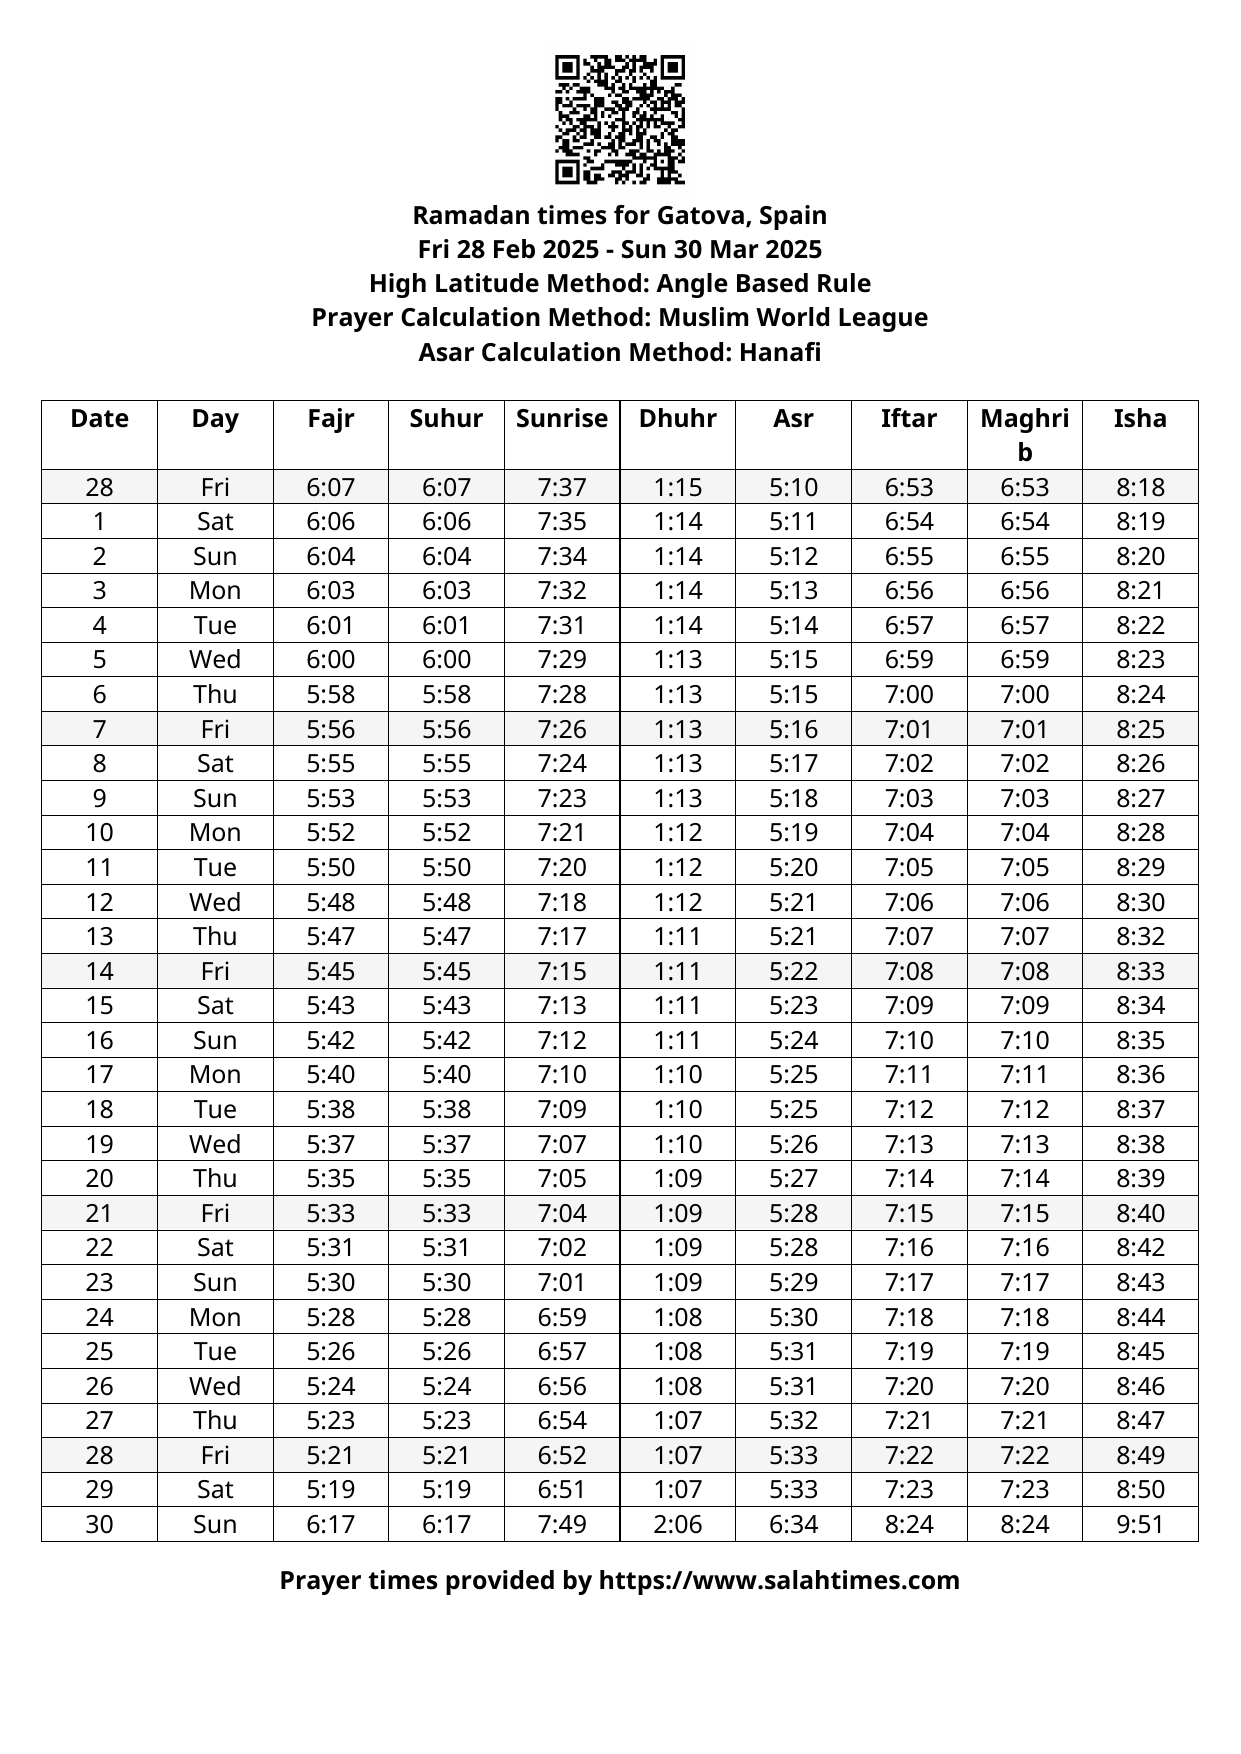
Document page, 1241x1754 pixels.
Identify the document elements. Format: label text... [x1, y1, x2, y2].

table_cell 5:31 [274, 1231, 388, 1264]
table_cell Thu [158, 1161, 273, 1195]
table_cell 8:40 [1083, 1196, 1198, 1229]
table_cell Mon [158, 574, 273, 607]
table_cell 1:08 [621, 1334, 735, 1368]
table_cell 5:52 [274, 816, 388, 849]
table_cell Wed [158, 885, 273, 918]
table_cell 5:33 [736, 1473, 851, 1506]
table_cell 9:51 [1083, 1507, 1198, 1541]
table_cell 5:47 [274, 919, 388, 953]
table_cell Sun [158, 1507, 273, 1541]
table_cell 7:29 [505, 643, 619, 676]
table_cell Mon [158, 816, 273, 849]
table_cell 1:11 [621, 989, 735, 1022]
table_cell 5:48 [389, 885, 504, 918]
table_cell 7:00 [968, 677, 1082, 711]
table_cell 14 [42, 954, 157, 987]
table_header Dhuhr [621, 401, 735, 469]
table_cell 5:38 [389, 1092, 504, 1126]
table_header Sunrise [505, 401, 619, 469]
table_cell 5:28 [389, 1300, 504, 1333]
table_cell 7:24 [505, 746, 619, 780]
table_cell 5:24 [736, 1023, 851, 1057]
table_cell 6 [42, 677, 157, 711]
table_cell 1:11 [621, 954, 735, 987]
table_cell Wed [158, 1127, 273, 1160]
table_cell 2:06 [621, 1507, 735, 1541]
table_cell 5:21 [736, 919, 851, 953]
table_cell 6:34 [736, 1507, 851, 1541]
table_cell 7:05 [968, 850, 1082, 884]
table_cell 7:02 [968, 746, 1082, 780]
table_cell 5:35 [274, 1161, 388, 1195]
table_cell 5:35 [389, 1161, 504, 1195]
table_cell 8:45 [1083, 1334, 1198, 1368]
table_cell 1:07 [621, 1404, 735, 1437]
table_cell 6:55 [968, 539, 1082, 572]
table_cell 26 [42, 1369, 157, 1402]
table_cell 1:10 [621, 1092, 735, 1126]
table_cell 6:00 [274, 643, 388, 676]
table_cell 5:26 [736, 1127, 851, 1160]
table_cell 8:29 [1083, 850, 1198, 884]
text Fri 28 Feb 2025 - Sun 30 Mar 2025 [42, 232, 1198, 266]
table_cell 7:23 [852, 1473, 967, 1506]
table_cell 1:13 [621, 677, 735, 711]
table_cell 7:18 [968, 1300, 1082, 1333]
table_cell 7:10 [852, 1023, 967, 1057]
table_cell 8:21 [1083, 574, 1198, 607]
table_cell Sat [158, 504, 273, 538]
table_cell 5:33 [389, 1196, 504, 1229]
table_cell 6:56 [968, 574, 1082, 607]
table_cell 8 [42, 746, 157, 780]
table_cell 5:50 [389, 850, 504, 884]
table_cell 5:56 [389, 712, 504, 745]
table_cell 8:32 [1083, 919, 1198, 953]
table_cell 1:15 [621, 470, 735, 503]
table_cell 6:57 [505, 1334, 619, 1368]
table_cell 5:55 [389, 746, 504, 780]
table_cell 5:52 [389, 816, 504, 849]
table_cell 5:42 [274, 1023, 388, 1057]
table_cell 5:24 [389, 1369, 504, 1402]
table_cell 7:17 [852, 1265, 967, 1299]
table_cell 7:37 [505, 470, 619, 503]
table_cell 6:52 [505, 1438, 619, 1472]
table_cell Fri [158, 1196, 273, 1229]
table_cell 8:19 [1083, 504, 1198, 538]
text High Latitude Method: Angle Based Rule [42, 266, 1198, 300]
table_cell 6:06 [274, 504, 388, 538]
table_cell 6:03 [274, 574, 388, 607]
table_cell 5:40 [389, 1058, 504, 1091]
table_cell Sun [158, 539, 273, 572]
table_cell 5:31 [736, 1334, 851, 1368]
table_cell 5:25 [736, 1058, 851, 1091]
table_cell 7:05 [852, 850, 967, 884]
table_cell 1:11 [621, 919, 735, 953]
table_cell 27 [42, 1404, 157, 1437]
table_cell 3 [42, 574, 157, 607]
table_cell Wed [158, 1369, 273, 1402]
table_cell 10 [42, 816, 157, 849]
table_cell 8:18 [1083, 470, 1198, 503]
table_cell Tue [158, 1092, 273, 1126]
table_cell 5:25 [736, 1092, 851, 1126]
table_cell 5:21 [389, 1438, 504, 1472]
table_cell Sat [158, 746, 273, 780]
table_cell 7:01 [968, 712, 1082, 745]
table_cell 8:43 [1083, 1265, 1198, 1299]
table_cell 5:31 [736, 1369, 851, 1402]
table_cell 7:20 [968, 1369, 1082, 1402]
table_cell 7:06 [852, 885, 967, 918]
table_cell 5:23 [389, 1404, 504, 1437]
table_cell 1:12 [621, 816, 735, 849]
table_cell 5:26 [389, 1334, 504, 1368]
table_cell 8:24 [1083, 677, 1198, 711]
table_cell 5:23 [736, 989, 851, 1022]
table_cell 7:10 [968, 1023, 1082, 1057]
table_cell Sun [158, 1023, 273, 1057]
table_cell 7:09 [505, 1092, 619, 1126]
table_cell 1 [42, 504, 157, 538]
table_cell 8:39 [1083, 1161, 1198, 1195]
picture [542, 41, 699, 198]
table_cell 7:32 [505, 574, 619, 607]
table_cell 12 [42, 885, 157, 918]
table_cell 7:12 [505, 1023, 619, 1057]
table_cell 7:34 [505, 539, 619, 572]
table_cell 6:54 [968, 504, 1082, 538]
table_cell 8:23 [1083, 643, 1198, 676]
table_cell 1:09 [621, 1231, 735, 1264]
table_cell 5:45 [389, 954, 504, 987]
table_cell 24 [42, 1300, 157, 1333]
table_cell Sun [158, 781, 273, 814]
table_cell 5:13 [736, 574, 851, 607]
table_cell 7:12 [968, 1092, 1082, 1126]
table_cell 7:22 [968, 1438, 1082, 1472]
table_cell Fri [158, 712, 273, 745]
table_cell 5:37 [274, 1127, 388, 1160]
table_cell 1:13 [621, 746, 735, 780]
table_cell 7:20 [852, 1369, 967, 1402]
table_cell 7:11 [852, 1058, 967, 1091]
table_cell 8:33 [1083, 954, 1198, 987]
table_cell 7:31 [505, 608, 619, 642]
table_cell 5:53 [389, 781, 504, 814]
table_cell 6:01 [389, 608, 504, 642]
table_cell 1:08 [621, 1369, 735, 1402]
table_cell 5:23 [274, 1404, 388, 1437]
table_cell 7:04 [968, 816, 1082, 849]
table_cell 5:30 [389, 1265, 504, 1299]
table_cell 7:06 [968, 885, 1082, 918]
table_cell 7:18 [505, 885, 619, 918]
table_cell 5:28 [274, 1300, 388, 1333]
table_cell 7:18 [852, 1300, 967, 1333]
table_cell Sun [158, 1265, 273, 1299]
table_cell 5:19 [389, 1473, 504, 1506]
table_cell 5:14 [736, 608, 851, 642]
table_cell 1:09 [621, 1161, 735, 1195]
table_cell 6:06 [389, 504, 504, 538]
table_cell 7:00 [852, 677, 967, 711]
table_cell 5:42 [389, 1023, 504, 1057]
table_cell 5:31 [389, 1231, 504, 1264]
table_cell 1:11 [621, 1023, 735, 1057]
table_cell 7:16 [852, 1231, 967, 1264]
table_cell 7:14 [852, 1161, 967, 1195]
table_header Day [158, 401, 273, 469]
table_cell 8:36 [1083, 1058, 1198, 1091]
table_cell 7:19 [968, 1334, 1082, 1368]
table_cell Fri [158, 1438, 273, 1472]
table_cell 8:42 [1083, 1231, 1198, 1264]
table_cell 6:00 [389, 643, 504, 676]
table_cell 7:17 [505, 919, 619, 953]
table_cell 5:43 [274, 989, 388, 1022]
table_cell 7:19 [852, 1334, 967, 1368]
table_cell 1:12 [621, 885, 735, 918]
table_cell 7:13 [968, 1127, 1082, 1160]
table_cell 9 [42, 781, 157, 814]
table_cell 8:28 [1083, 816, 1198, 849]
table_cell 7:21 [852, 1404, 967, 1437]
table_cell 6:56 [852, 574, 967, 607]
table_cell Thu [158, 677, 273, 711]
table_cell 7:02 [852, 746, 967, 780]
table_cell 16 [42, 1023, 157, 1057]
table_cell Thu [158, 919, 273, 953]
table_cell 7:14 [968, 1161, 1082, 1195]
table_cell Fri [158, 954, 273, 987]
table_cell 7:23 [968, 1473, 1082, 1506]
table_cell 5:22 [736, 954, 851, 987]
table_cell 5:24 [274, 1369, 388, 1402]
table_cell 30 [42, 1507, 157, 1541]
table_cell 7:21 [968, 1404, 1082, 1437]
table_cell 5:55 [274, 746, 388, 780]
table_cell 7:03 [968, 781, 1082, 814]
table_cell 6:17 [274, 1507, 388, 1541]
text Asar Calculation Method: Hanafi [42, 334, 1198, 368]
table_cell 29 [42, 1473, 157, 1506]
table_cell 7:01 [505, 1265, 619, 1299]
table_cell 1:07 [621, 1473, 735, 1506]
table_cell 8:35 [1083, 1023, 1198, 1057]
table_cell 7:17 [968, 1265, 1082, 1299]
table_cell 5:27 [736, 1161, 851, 1195]
table_cell 5:40 [274, 1058, 388, 1091]
table_cell 7:10 [505, 1058, 619, 1091]
table_cell 5:30 [736, 1300, 851, 1333]
table_cell 7:13 [852, 1127, 967, 1160]
table_cell 7 [42, 712, 157, 745]
table_cell 2 [42, 539, 157, 572]
table_cell 6:53 [968, 470, 1082, 503]
table_cell 5:26 [274, 1334, 388, 1368]
table_cell 7:08 [852, 954, 967, 987]
table_cell 5:38 [274, 1092, 388, 1126]
table_cell 7:11 [968, 1058, 1082, 1091]
table_cell 8:30 [1083, 885, 1198, 918]
table_cell 1:07 [621, 1438, 735, 1472]
table_cell 5:19 [736, 816, 851, 849]
table_header Asr [736, 401, 851, 469]
table_header Iftar [852, 401, 967, 469]
table_cell 1:14 [621, 574, 735, 607]
table_cell 15 [42, 989, 157, 1022]
table_cell 8:24 [968, 1507, 1082, 1541]
table_cell 6:56 [505, 1369, 619, 1402]
table_cell 8:27 [1083, 781, 1198, 814]
table_cell Mon [158, 1300, 273, 1333]
table_header Suhur [389, 401, 504, 469]
table_cell 5:33 [736, 1438, 851, 1472]
table_cell 1:09 [621, 1265, 735, 1299]
table_cell 5:15 [736, 677, 851, 711]
table_cell 7:16 [968, 1231, 1082, 1264]
table_cell 7:08 [968, 954, 1082, 987]
table_cell Tue [158, 1334, 273, 1368]
table_header Fajr [274, 401, 388, 469]
table_cell 5:28 [736, 1231, 851, 1264]
table_cell 8:20 [1083, 539, 1198, 572]
text Ramadan times for Gatova, Spain [42, 198, 1198, 232]
table_cell 7:12 [852, 1092, 967, 1126]
table_cell 6:03 [389, 574, 504, 607]
table_cell 5:20 [736, 850, 851, 884]
table_cell 4 [42, 608, 157, 642]
text Prayer Calculation Method: Muslim World League [42, 300, 1198, 334]
table_cell 6:04 [389, 539, 504, 572]
table_cell 5 [42, 643, 157, 676]
table_cell 6:01 [274, 608, 388, 642]
table_cell 6:55 [852, 539, 967, 572]
text Prayer times provided by https://www.salahtimes.com [42, 1563, 1198, 1597]
table_cell 8:50 [1083, 1473, 1198, 1506]
table_cell 7:01 [852, 712, 967, 745]
table_cell 1:12 [621, 850, 735, 884]
table_cell 7:07 [505, 1127, 619, 1160]
table_cell 6:59 [968, 643, 1082, 676]
table_cell 5:15 [736, 643, 851, 676]
table_cell 7:09 [852, 989, 967, 1022]
table_cell 19 [42, 1127, 157, 1160]
table_cell 6:54 [852, 504, 967, 538]
table_cell 1:10 [621, 1058, 735, 1091]
table_cell 5:29 [736, 1265, 851, 1299]
table_cell 7:28 [505, 677, 619, 711]
table_cell 5:43 [389, 989, 504, 1022]
table_cell 7:05 [505, 1161, 619, 1195]
table_cell 1:14 [621, 504, 735, 538]
table_cell 7:07 [968, 919, 1082, 953]
table_cell 23 [42, 1265, 157, 1299]
table_cell 6:51 [505, 1473, 619, 1506]
table_cell 25 [42, 1334, 157, 1368]
table_cell 5:32 [736, 1404, 851, 1437]
table_cell 7:09 [968, 989, 1082, 1022]
table_cell 5:53 [274, 781, 388, 814]
table_cell 7:20 [505, 850, 619, 884]
table_cell 6:07 [389, 470, 504, 503]
table_cell 6:57 [852, 608, 967, 642]
table_cell 7:26 [505, 712, 619, 745]
table_cell Tue [158, 850, 273, 884]
table_cell 8:49 [1083, 1438, 1198, 1472]
table_cell 28 [42, 470, 157, 503]
table_cell 1:14 [621, 539, 735, 572]
table_cell 5:30 [274, 1265, 388, 1299]
table_cell 7:23 [505, 781, 619, 814]
table_cell 6:17 [389, 1507, 504, 1541]
table_cell 17 [42, 1058, 157, 1091]
table_cell 8:22 [1083, 608, 1198, 642]
table_cell 7:04 [852, 816, 967, 849]
table_cell Wed [158, 643, 273, 676]
table_cell 5:17 [736, 746, 851, 780]
table_cell 7:21 [505, 816, 619, 849]
table_cell 8:37 [1083, 1092, 1198, 1126]
table_cell 8:25 [1083, 712, 1198, 745]
table_cell 5:56 [274, 712, 388, 745]
table_cell 5:58 [274, 677, 388, 711]
table_cell 7:15 [968, 1196, 1082, 1229]
table_cell Tue [158, 608, 273, 642]
table_cell 6:04 [274, 539, 388, 572]
table_cell 5:33 [274, 1196, 388, 1229]
table_cell 5:21 [736, 885, 851, 918]
table_cell 20 [42, 1161, 157, 1195]
table_cell 5:28 [736, 1196, 851, 1229]
table_cell 5:11 [736, 504, 851, 538]
table_cell 6:59 [505, 1300, 619, 1333]
table_cell 7:07 [852, 919, 967, 953]
table_cell 5:47 [389, 919, 504, 953]
table_cell 1:13 [621, 712, 735, 745]
table_cell Thu [158, 1404, 273, 1437]
table_cell 1:13 [621, 643, 735, 676]
table_cell 7:15 [852, 1196, 967, 1229]
table_cell 1:08 [621, 1300, 735, 1333]
table_cell 8:26 [1083, 746, 1198, 780]
table_cell 5:37 [389, 1127, 504, 1160]
table_header Isha [1083, 401, 1198, 469]
table_cell 8:34 [1083, 989, 1198, 1022]
table_cell 5:12 [736, 539, 851, 572]
table_cell 5:21 [274, 1438, 388, 1472]
table_cell 8:47 [1083, 1404, 1198, 1437]
table_cell 7:13 [505, 989, 619, 1022]
table_cell 5:16 [736, 712, 851, 745]
table_cell 5:45 [274, 954, 388, 987]
table_cell 5:19 [274, 1473, 388, 1506]
table_cell 28 [42, 1438, 157, 1472]
table_cell Mon [158, 1058, 273, 1091]
table_cell 6:57 [968, 608, 1082, 642]
table_cell 21 [42, 1196, 157, 1229]
table_cell 1:09 [621, 1196, 735, 1229]
table_cell Sat [158, 1231, 273, 1264]
table_cell 1:14 [621, 608, 735, 642]
table_header Date [42, 401, 157, 469]
table_cell 7:35 [505, 504, 619, 538]
table_cell 6:54 [505, 1404, 619, 1437]
table_cell 5:18 [736, 781, 851, 814]
table_cell 7:03 [852, 781, 967, 814]
table_cell Sat [158, 1473, 273, 1506]
table_cell 8:44 [1083, 1300, 1198, 1333]
table_cell 7:22 [852, 1438, 967, 1472]
table_cell 1:13 [621, 781, 735, 814]
table_cell 8:24 [852, 1507, 967, 1541]
table_cell 5:48 [274, 885, 388, 918]
table_cell 8:46 [1083, 1369, 1198, 1402]
table_cell 5:10 [736, 470, 851, 503]
table_cell 13 [42, 919, 157, 953]
table_header Maghrib [968, 401, 1082, 469]
table_cell 1:10 [621, 1127, 735, 1160]
table_cell 7:49 [505, 1507, 619, 1541]
table_cell 5:58 [389, 677, 504, 711]
table_cell 7:15 [505, 954, 619, 987]
table_cell 22 [42, 1231, 157, 1264]
table_cell Sat [158, 989, 273, 1022]
table_cell 7:04 [505, 1196, 619, 1229]
table_cell 8:38 [1083, 1127, 1198, 1160]
table_cell 11 [42, 850, 157, 884]
table_cell 6:53 [852, 470, 967, 503]
table_cell Fri [158, 470, 273, 503]
table_cell 5:50 [274, 850, 388, 884]
table_cell 6:07 [274, 470, 388, 503]
table_cell 18 [42, 1092, 157, 1126]
table_cell 7:02 [505, 1231, 619, 1264]
table_cell 6:59 [852, 643, 967, 676]
